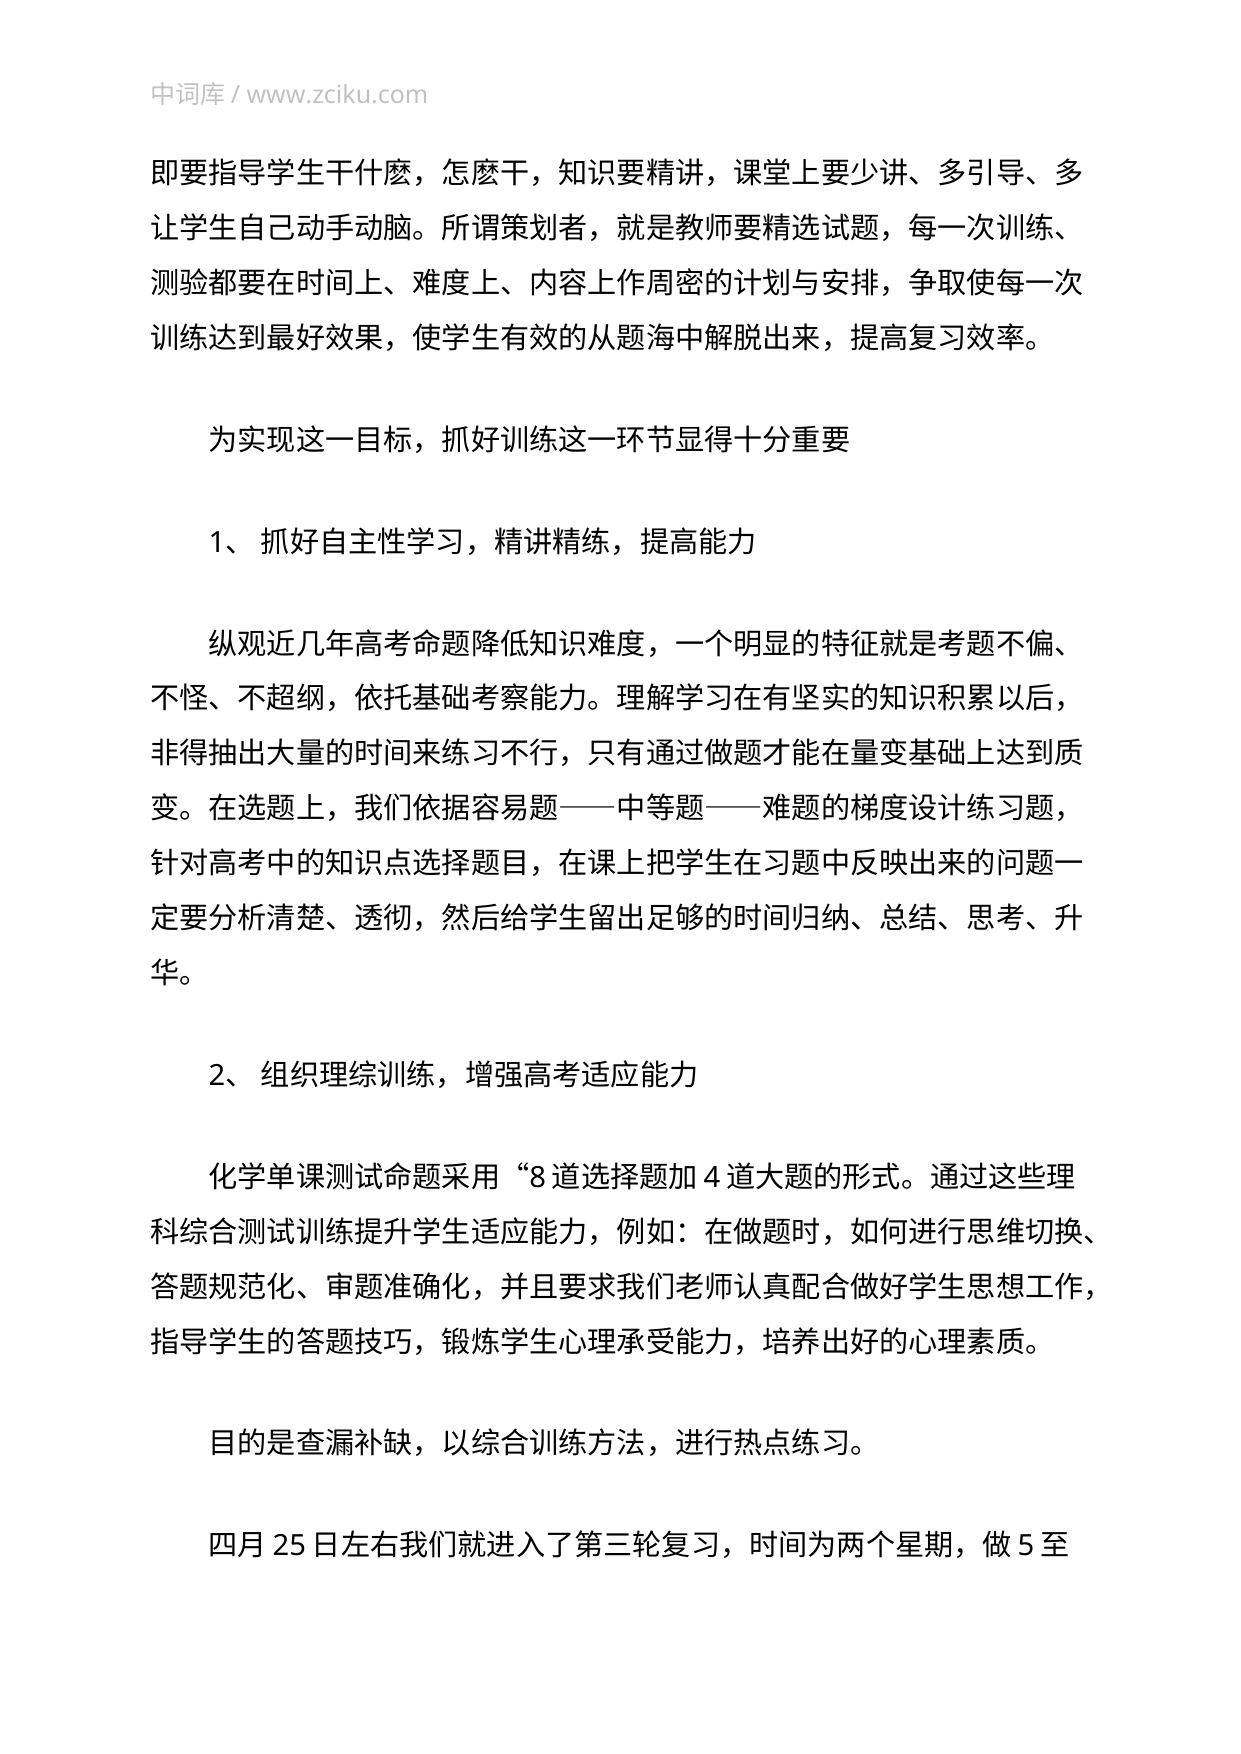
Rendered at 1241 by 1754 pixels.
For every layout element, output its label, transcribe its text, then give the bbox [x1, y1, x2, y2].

text 2、 组织理综训练，增强高考适应能力 [150, 1051, 1090, 1094]
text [150, 150, 1090, 357]
text 纵观近几年高考命题降低知识难度，一个明显的特征就是考题不偏、不怪、不超纲，依托基础考察能力。理解学习在有坚实的知识积累以后，非得抽出大量的时间来练习不行，只有通过做题才能在量变基础上达到质变。在选题上，我们依据容易题——中等题——难题的梯度设计练习题，针对高考中的知识点选择题目，在课上把学生在习题中反映出来的问题一定要分析清楚、透彻，然后给学生留出足够的时间归纳、总结、思考、升华。 [150, 620, 1090, 992]
text 1、 抓好自主性学习，精讲精练，提高能力 [150, 518, 1090, 561]
text 目的是查漏补缺，以综合训练方法，进行热点练习。 [150, 1420, 1090, 1462]
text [150, 1522, 1090, 1564]
text 化学单课测试命题采用“8道选择题加4道大题的形式。通过这些理科综合测试训练提升学生适应能力，例如：在做题时，如何进行思维切换、答题规范化、审题准确化，并且要求我们老师认真配合做好学生思想工作，指导学生的答题技巧，锻炼学生心理承受能力，培养出好的心理素质。 [150, 1153, 1090, 1360]
text 为实现这一目标，抓好训练这一环节显得十分重要 [150, 416, 1090, 459]
